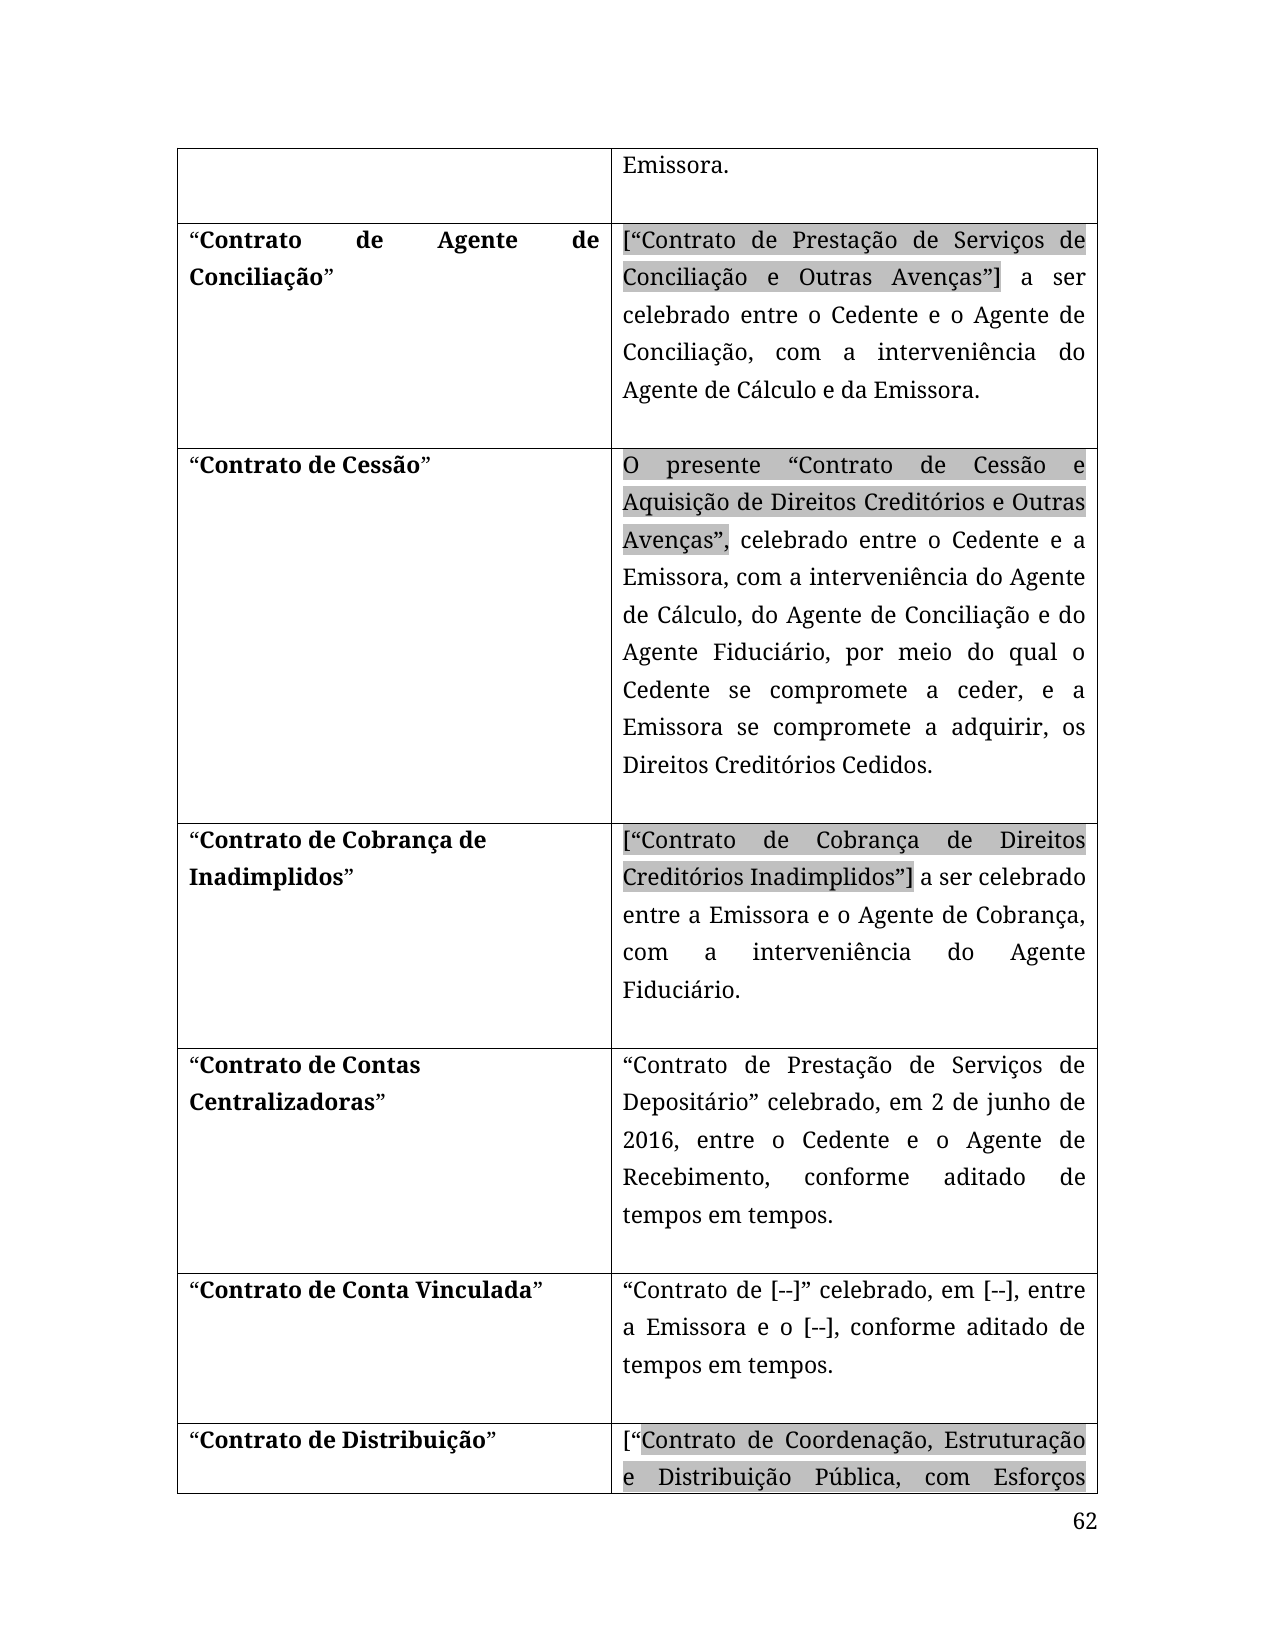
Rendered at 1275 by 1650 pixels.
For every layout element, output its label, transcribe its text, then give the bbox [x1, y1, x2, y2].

table_cell “Contrato de Cessão” [178, 449, 611, 823]
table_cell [178, 149, 611, 223]
table_cell [“Contrato de Cobrança de Direitos Creditórios Inadimplidos”] a ser celebrado entre a Emissora e o Agente de Cobrança, com a interveniência do Agente Fiduciário. [612, 824, 1097, 1048]
table_cell “Contrato de Contas Centralizadoras” [178, 1049, 611, 1273]
table_cell “Contrato de Conta Vinculada” [178, 1274, 611, 1423]
table_cell O presente “Contrato de Cessão e Aquisição de Direitos Creditórios e Outras Avenças”, celebrado entre o Cedente e a Emissora, com a interveniência do Agente de Cálculo, do Agente de Conciliação e do Agente Fiduciário, por meio do qual o Cedente se compromete a ceder, e a Emissora se compromete a adquirir, os Direitos Creditórios Cedidos. [612, 449, 1097, 823]
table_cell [612, 149, 1097, 223]
table_cell “Contrato de [--]” celebrado, em [--], entre a Emissora e o [--], conforme aditado de tempos em tempos. [612, 1274, 1097, 1423]
table_cell “Contrato de Agente de Conciliação” [178, 224, 611, 448]
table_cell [178, 1424, 611, 1492]
table_cell [“Contrato de Prestação de Serviços de Conciliação e Outras Avenças”] a ser celebrado entre o Cedente e o Agente de Conciliação, com a interveniência do Agente de Cálculo e da Emissora. [612, 224, 1097, 448]
table_cell “Contrato de Cobrança de Inadimplidos” [178, 824, 611, 1048]
table_cell “Contrato de Prestação de Serviços de Depositário” celebrado, em 2 de junho de 2016, entre o Cedente e o Agente de Recebimento, conforme aditado de tempos em tempos. [612, 1049, 1097, 1273]
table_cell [612, 1424, 1097, 1492]
